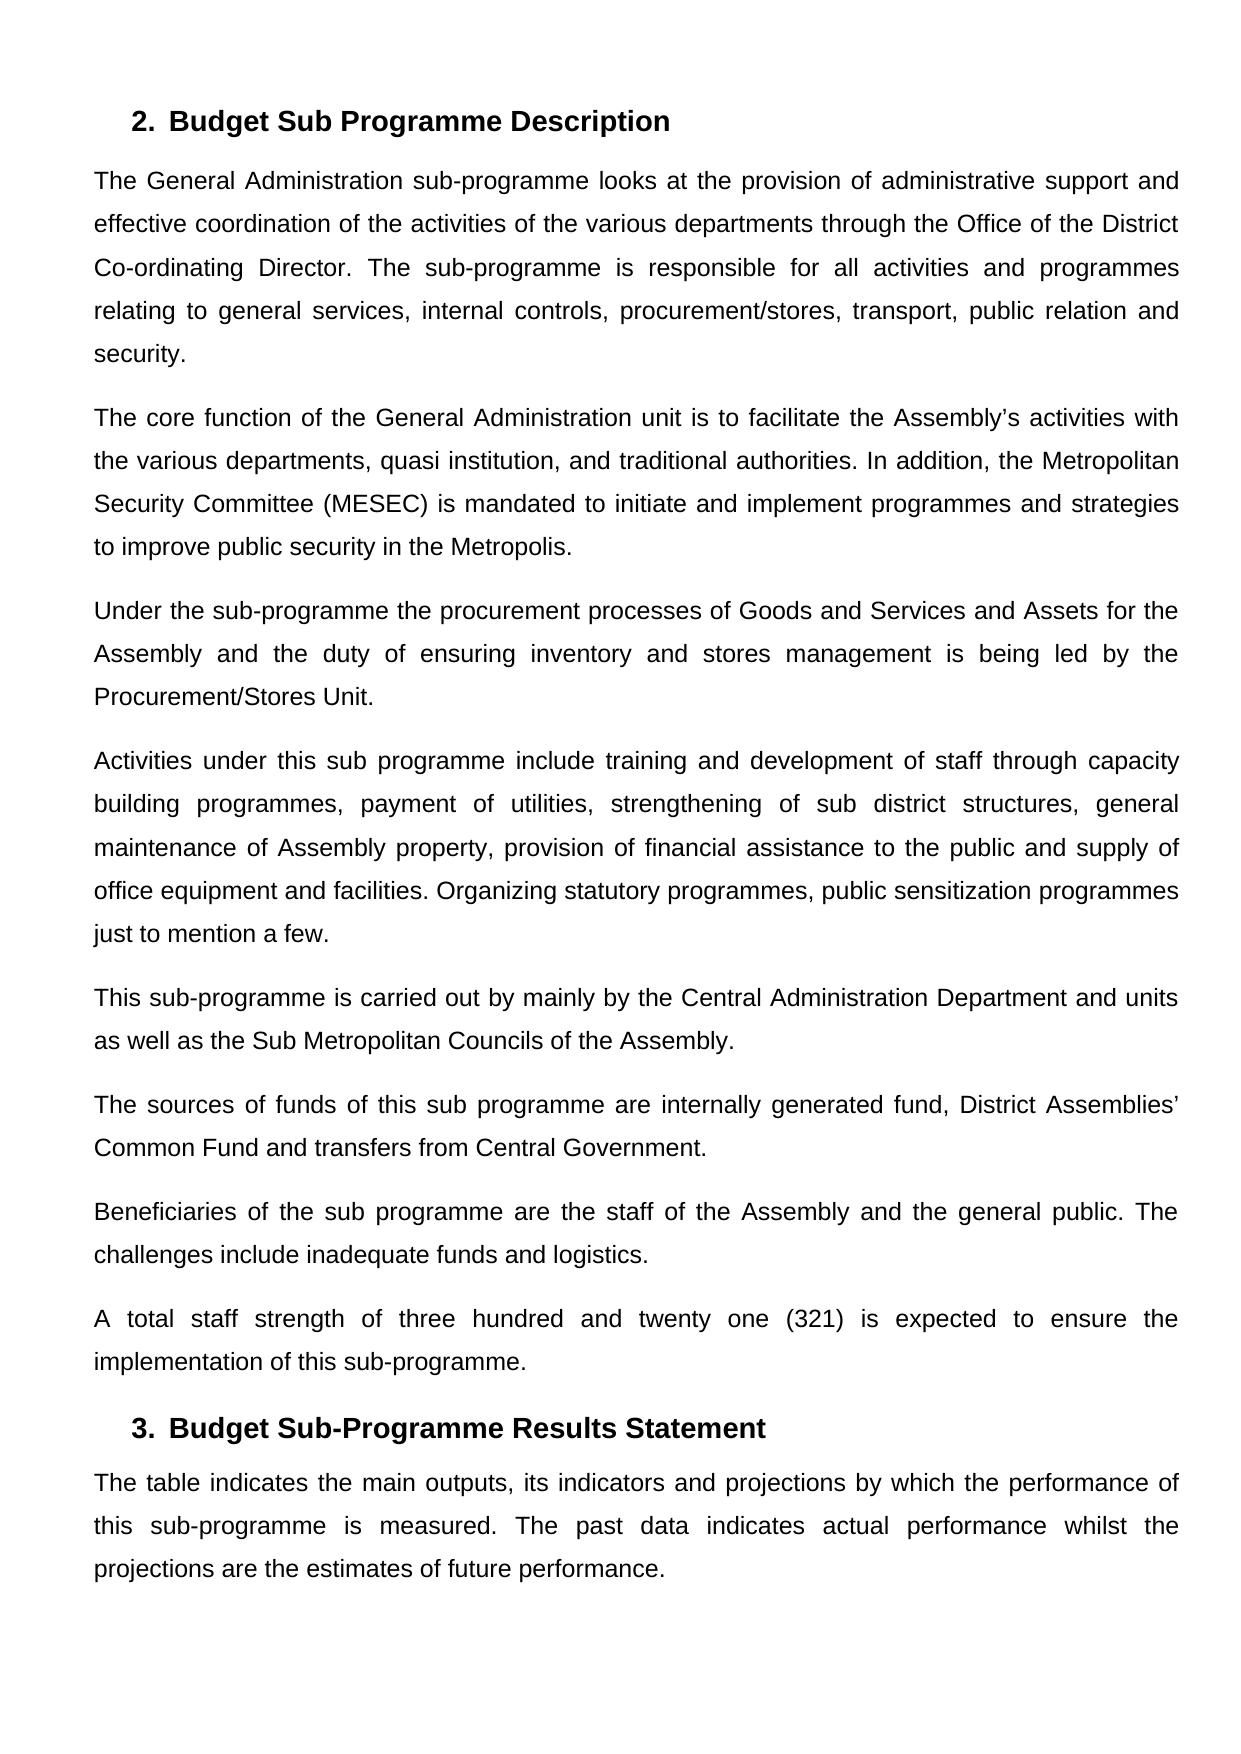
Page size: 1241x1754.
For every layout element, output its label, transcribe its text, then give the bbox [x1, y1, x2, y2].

text Under the sub-programme the procurement processes of Goods and Services and Assets for the Assembly and the duty of ensuring inventory and stores management is being led by the Procurement/Stores Unit. [94, 596, 1181, 711]
text This sub-programme is carried out by mainly by the Central Administration Department and units as well as the Sub Metropolitan Councils of the Assembly. [94, 983, 1181, 1055]
text Beneficiaries of the sub programme are the staff of the Assembly and the general public. The challenges include inadequate funds and logistics. [94, 1197, 1181, 1269]
text The General Administration sub-programme looks at the provision of administrative support and effective coordination of the activities of the various departments through the Office of the District Co-ordinating Director. The sub-programme is responsible for all activities and programmes relating to general services, internal controls, procurement/stores, transport, public relation and security. [94, 166, 1181, 368]
text The sources of funds of this sub programme are internally generated fund, District Assemblies’ Common Fund and transfers from Central Government. [94, 1090, 1181, 1162]
text A total staff strength of three hundred and twenty one (321) is expected to ensure the implementation of this sub-programme. [94, 1304, 1181, 1376]
text The core function of the General Administration unit is to facilitate the Assembly’s activities with the various departments, quasi institution, and traditional authorities. In addition, the Metropolitan Security Committee (MESEC) is mandated to initiate and implement programmes and strategies to improve public security in the Metropolis. [94, 403, 1181, 561]
list Budget Sub Programme Description [131, 103, 1181, 137]
text The table indicates the main outputs, its indicators and projections by which the performance of this sub-programme is measured. The past data indicates actual performance whilst the projections are the estimates of future performance. [94, 1468, 1181, 1583]
list Budget Sub-Programme Results Statement [131, 1411, 1181, 1445]
text Activities under this sub programme include training and development of staff through capacity building programmes, payment of utilities, strengthening of sub district structures, general maintenance of Assembly property, provision of financial assistance to the public and supply of office equipment and facilities. Organizing statutory programmes, public sensitization programmes just to mention a few. [94, 746, 1181, 948]
